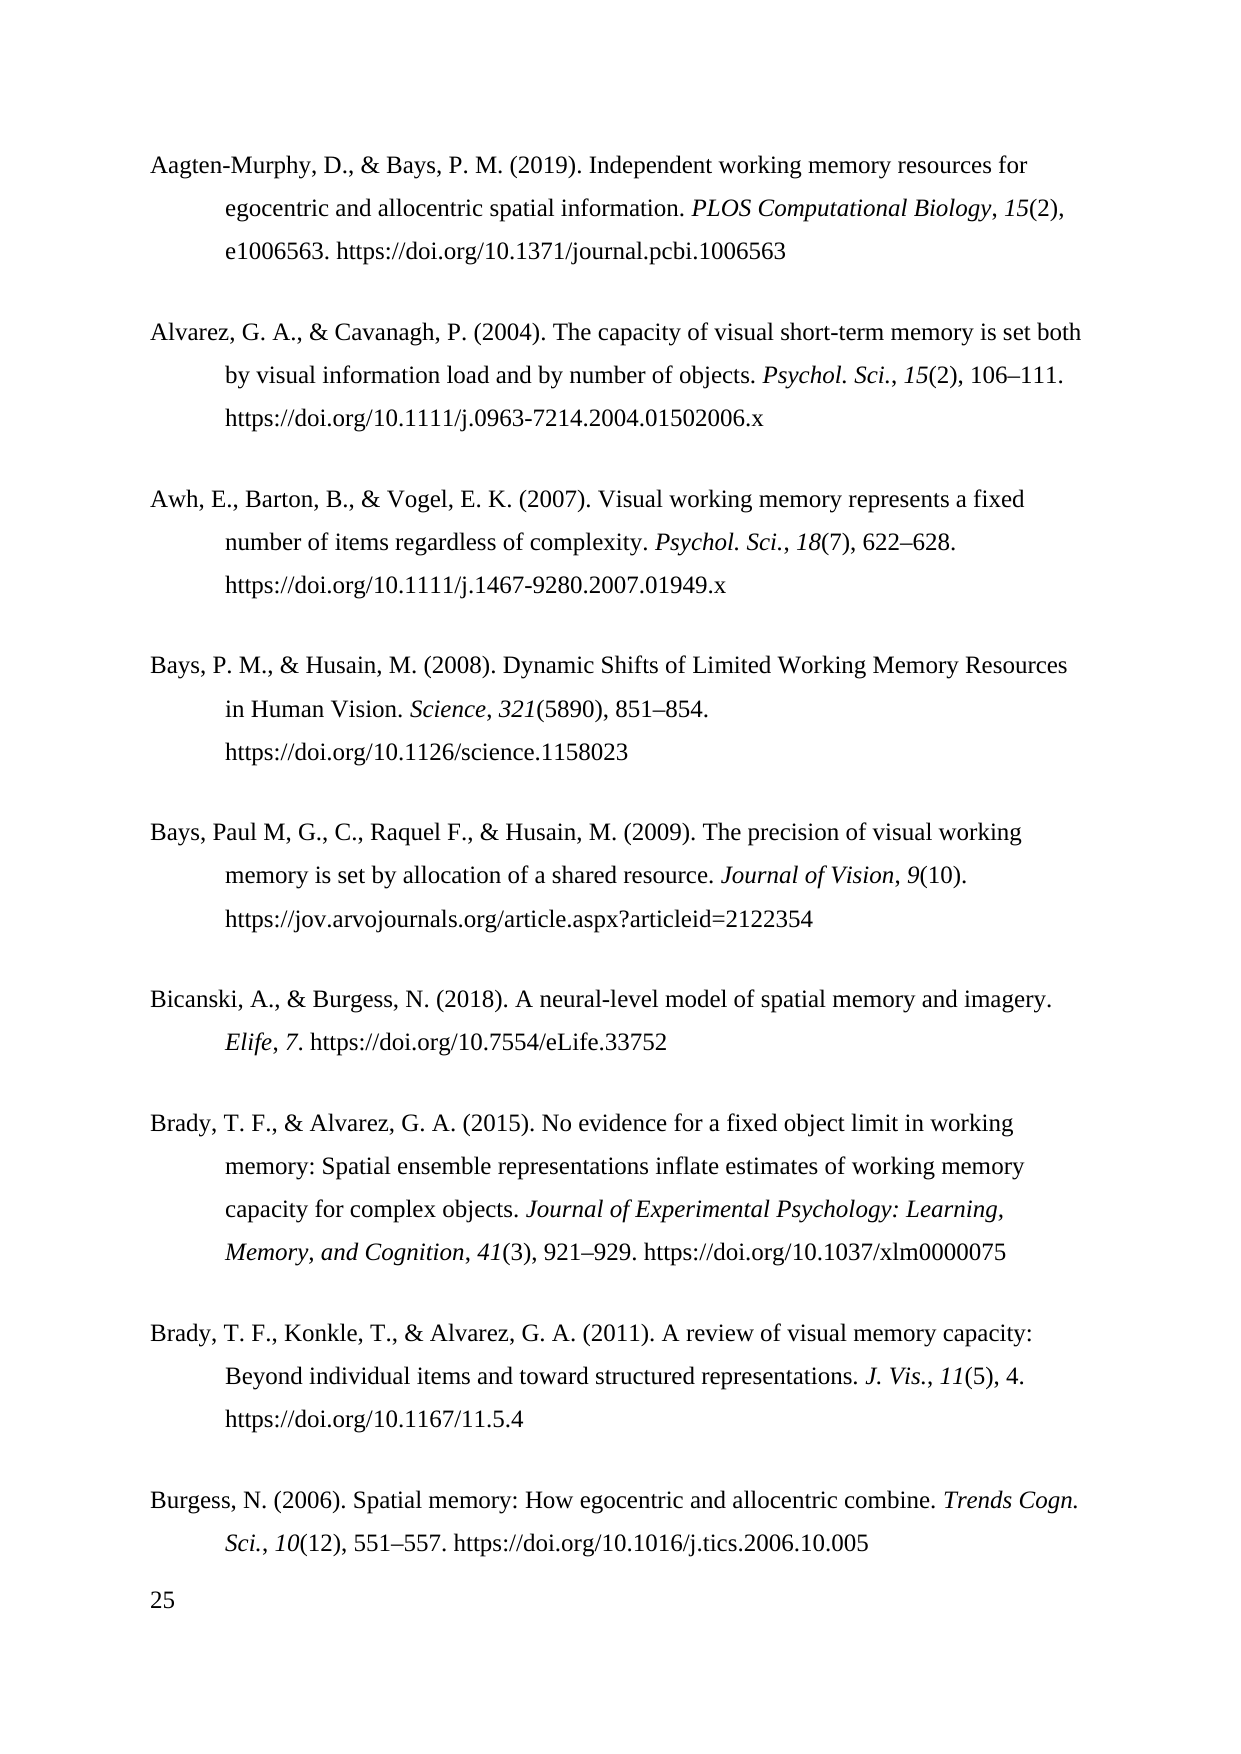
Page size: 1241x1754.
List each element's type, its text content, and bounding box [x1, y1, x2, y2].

text Awh, E., Barton, B., & Vogel, E. K. (2007). Visual working memory represents a fixed number of items regardless of complexity. Psychol. Sci., 18(7), 622–628. https://doi.org/10.1111/j.1467-9280.2007.01949.x [150, 484, 1090, 599]
text Bicanski, A., & Burgess, N. (2018). A neural-level model of spatial memory and imagery. Elife, 7. https://doi.org/10.7554/eLife.33752 [150, 984, 1090, 1056]
text Bays, P. M., & Husain, M. (2008). Dynamic Shifts of Limited Working Memory Resources in Human Vision. Science, 321(5890), 851–854. https://doi.org/10.1126/science.1158023 [150, 651, 1090, 766]
text Bays, Paul M, G., C., Raquel F., & Husain, M. (2009). The precision of visual working memory is set by allocation of a shared resource. Journal of Vision, 9(10). https://jov.arvojournals.org/article.aspx?articleid=2122354 [150, 817, 1090, 932]
text Brady, T. F., & Alvarez, G. A. (2015). No evidence for a fixed object limit in working memory: Spatial ensemble representations inflate estimates of working memory capacity for complex objects. Journal of Experimental Psychology: Learning, Memory, and Cognition, 41(3), 921–929. https://doi.org/10.1037/xlm0000075 [150, 1108, 1090, 1266]
text Aagten-Murphy, D., & Bays, P. M. (2019). Independent working memory resources for egocentric and allocentric spatial information. PLOS Computational Biology, 15(2), e1006563. https://doi.org/10.1371/journal.pcbi.1006563 [150, 150, 1090, 265]
text Alvarez, G. A., & Cavanagh, P. (2004). The capacity of visual short-term memory is set both by visual information load and by number of objects. Psychol. Sci., 15(2), 106–111. https://doi.org/10.1111/j.0963-7214.2004.01502006.x [150, 317, 1090, 432]
text Brady, T. F., Konkle, T., & Alvarez, G. A. (2011). A review of visual memory capacity: Beyond individual items and toward structured representations. J. Vis., 11(5), 4. https://doi.org/10.1167/11.5.4 [150, 1318, 1090, 1433]
text Burgess, N. (2006). Spatial memory: How egocentric and allocentric combine. Trends Cogn. Sci., 10(12), 551–557. https://doi.org/10.1016/j.tics.2006.10.005 [150, 1485, 1090, 1557]
